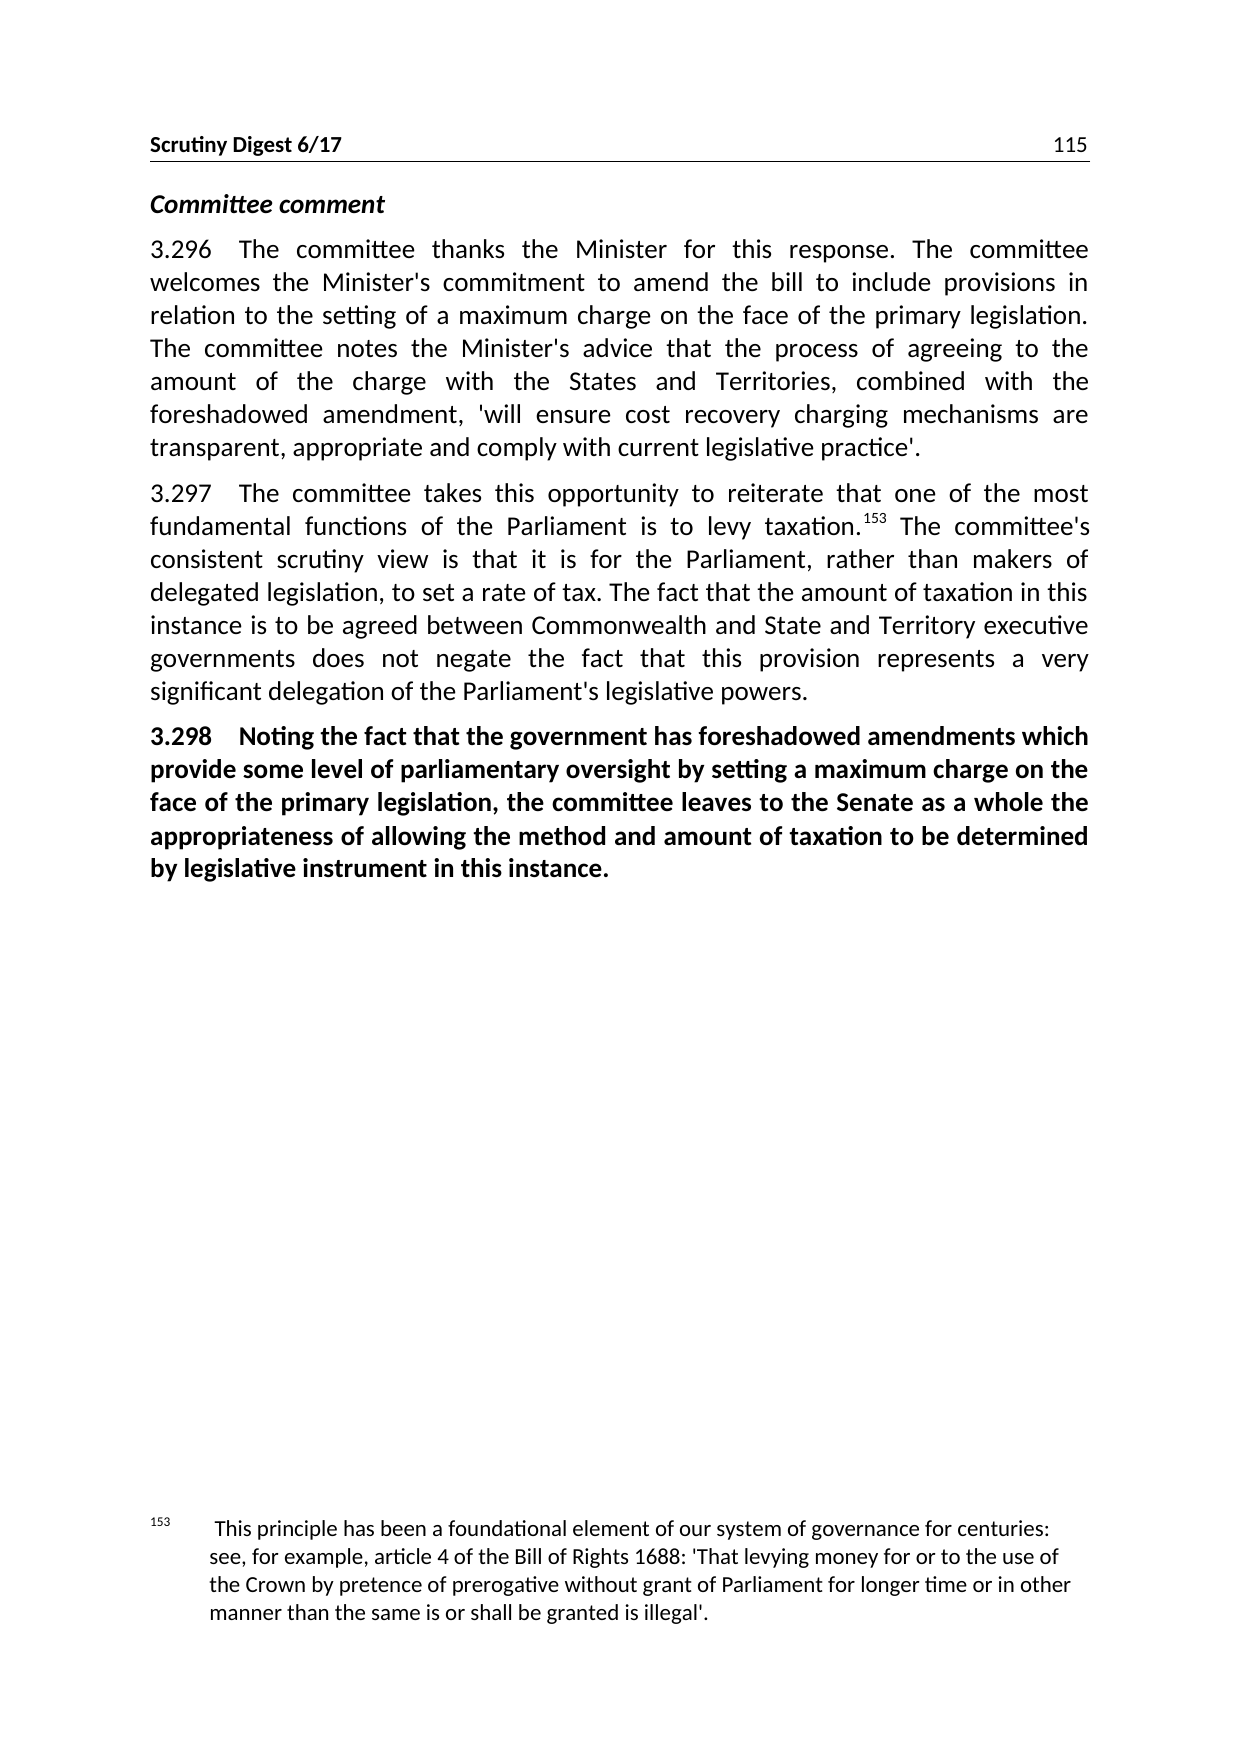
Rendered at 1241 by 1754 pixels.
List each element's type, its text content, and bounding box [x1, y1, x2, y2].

list Noting the fact that the government has foreshadowed amendments which provide some level of parliamentary oversight by setting a maximum charge on the face of the primary legislation, the committee leaves to the Senate as a whole the appropriateness of allowing the method and amount of taxation to be determined by legislative instrument in this instance. [150, 719, 1090, 885]
list The committee takes this opportunity to reiterate that one of the most fundamental functions of the Parliament is to levy taxation. The committee's consistent scrutiny view is that it is for the Parliament, rather than makers of delegated legislation, to set a rate of tax. The fact that the amount of taxation in this instance is to be agreed between Commonwealth and State and Territory executive governments does not negate the fact that this provision represents a very significant delegation of the Parliament's legislative powers. [150, 476, 1090, 707]
text Committee comment [150, 187, 1090, 220]
list The committee thanks the Minister for this response. The committee welcomes the Minister's commitment to amend the bill to include provisions in relation to the setting of a maximum charge on the face of the primary legislation. The committee notes the Minister's advice that the process of agreeing to the amount of the charge with the States and Territories, combined with the foreshadowed amendment, 'will ensure cost recovery charging mechanisms are transparent, appropriate and comply with current legislative practice'. [150, 232, 1090, 463]
